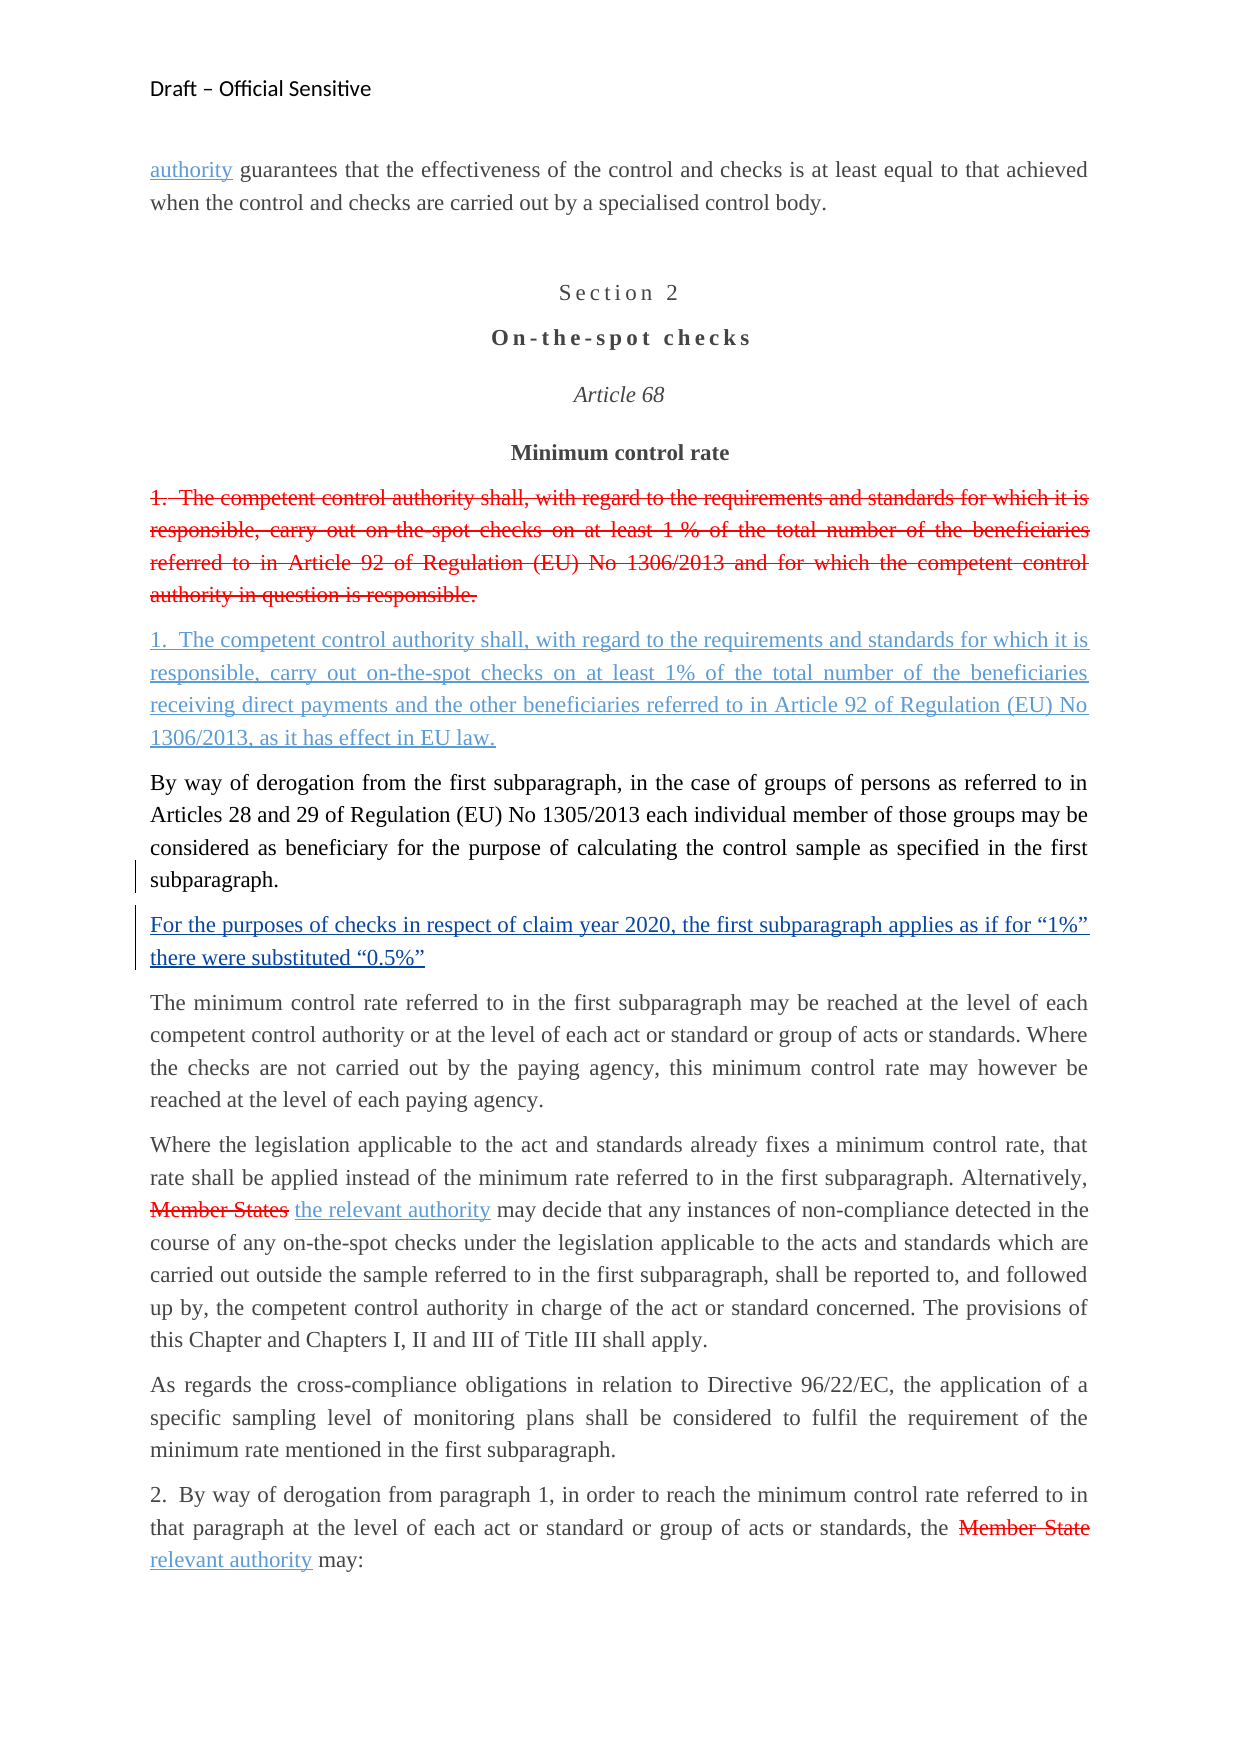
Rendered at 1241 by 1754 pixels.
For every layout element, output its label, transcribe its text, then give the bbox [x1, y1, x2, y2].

text Where the legislation applicable to the act and standards already fixes a minimum control rate, that rate shall be applied instead of the minimum rate referred to in the first subparagraph. Alternatively, Member States the relevant authority may decide that any instances of non-compliance detected in the course of any on-the-spot checks under the legislation applicable to the acts and standards which are carried out outside the sample referred to in the first subparagraph, shall be reported to, and followed up by, the competent control authority in charge of the act or standard concerned. The provisions of this Chapter and Chapters I, II and III of Title III shall apply. [150, 1125, 1090, 1352]
text The minimum control rate referred to in the first subparagraph may be reached at the level of each competent control authority or at the level of each act or standard or group of acts or standards. Where the checks are not carried out by the paying agency, this minimum control rate may however be reached at the level of each paying agency. [150, 982, 1090, 1112]
text As regards the cross-compliance obligations in relation to Directive 96/22/EC, the application of a specific sampling level of monitoring plans shall be considered to fulfil the requirement of the minimum rate mentioned in the first subparagraph. [150, 1365, 1090, 1462]
text On-the-spot checks [150, 317, 1090, 350]
text 1. The competent control authority shall, with regard to the requirements and standards for which it is responsible, carry out on-the-spot checks on at least 1 % of the total number of the beneficiaries referred to in Article 92 of Regulation (EU) No 1306/2013 and for which the competent control authority in question is responsible. [150, 477, 1090, 530]
text 1. The competent control authority shall, with regard to the requirements and standards for which it is responsible, carry out on-the-spot checks on at least 1 % of the total number of the beneficiaries referred to in Article 92 of Regulation (EU) No 1306/2013 and for which the competent control authority in question is responsible. [150, 532, 1090, 607]
text 2. By way of derogation from paragraph 1, in order to reach the minimum control rate referred to in that paragraph at the level of each act or standard or group of acts or standards, the Member State relevant authority may: [150, 1475, 1090, 1572]
text Minimum control rate [150, 432, 1090, 465]
text 1. The competent control authority shall, with regard to the requirements and standards for which it is responsible, carry out on-the-spot checks on at least 1% of the total number of the beneficiaries receiving direct payments and the other beneficiaries referred to in Article 92 of Regulation (EU) No 1306/2013, as it has effect in EU law. [150, 620, 1090, 649]
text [150, 150, 1090, 215]
text Article 68 [150, 375, 1090, 407]
text By way of derogation from the first subparagraph, in the case of groups of persons as referred to in Articles 28 and 29 of Regulation (EU) No 1305/2013 each individual member of those groups may be considered as beneficiary for the purpose of calculating the control sample as specified in the first subparagraph. [150, 762, 1090, 892]
text 1. The competent control authority shall, with regard to the requirements and standards for which it is responsible, carry out on-the-spot checks on at least 1% of the total number of the beneficiaries receiving direct payments and the other beneficiaries referred to in Article 92 of Regulation (EU) No 1306/2013, as it has effect in EU law. [150, 650, 1090, 750]
text Section 2 [150, 272, 1090, 305]
